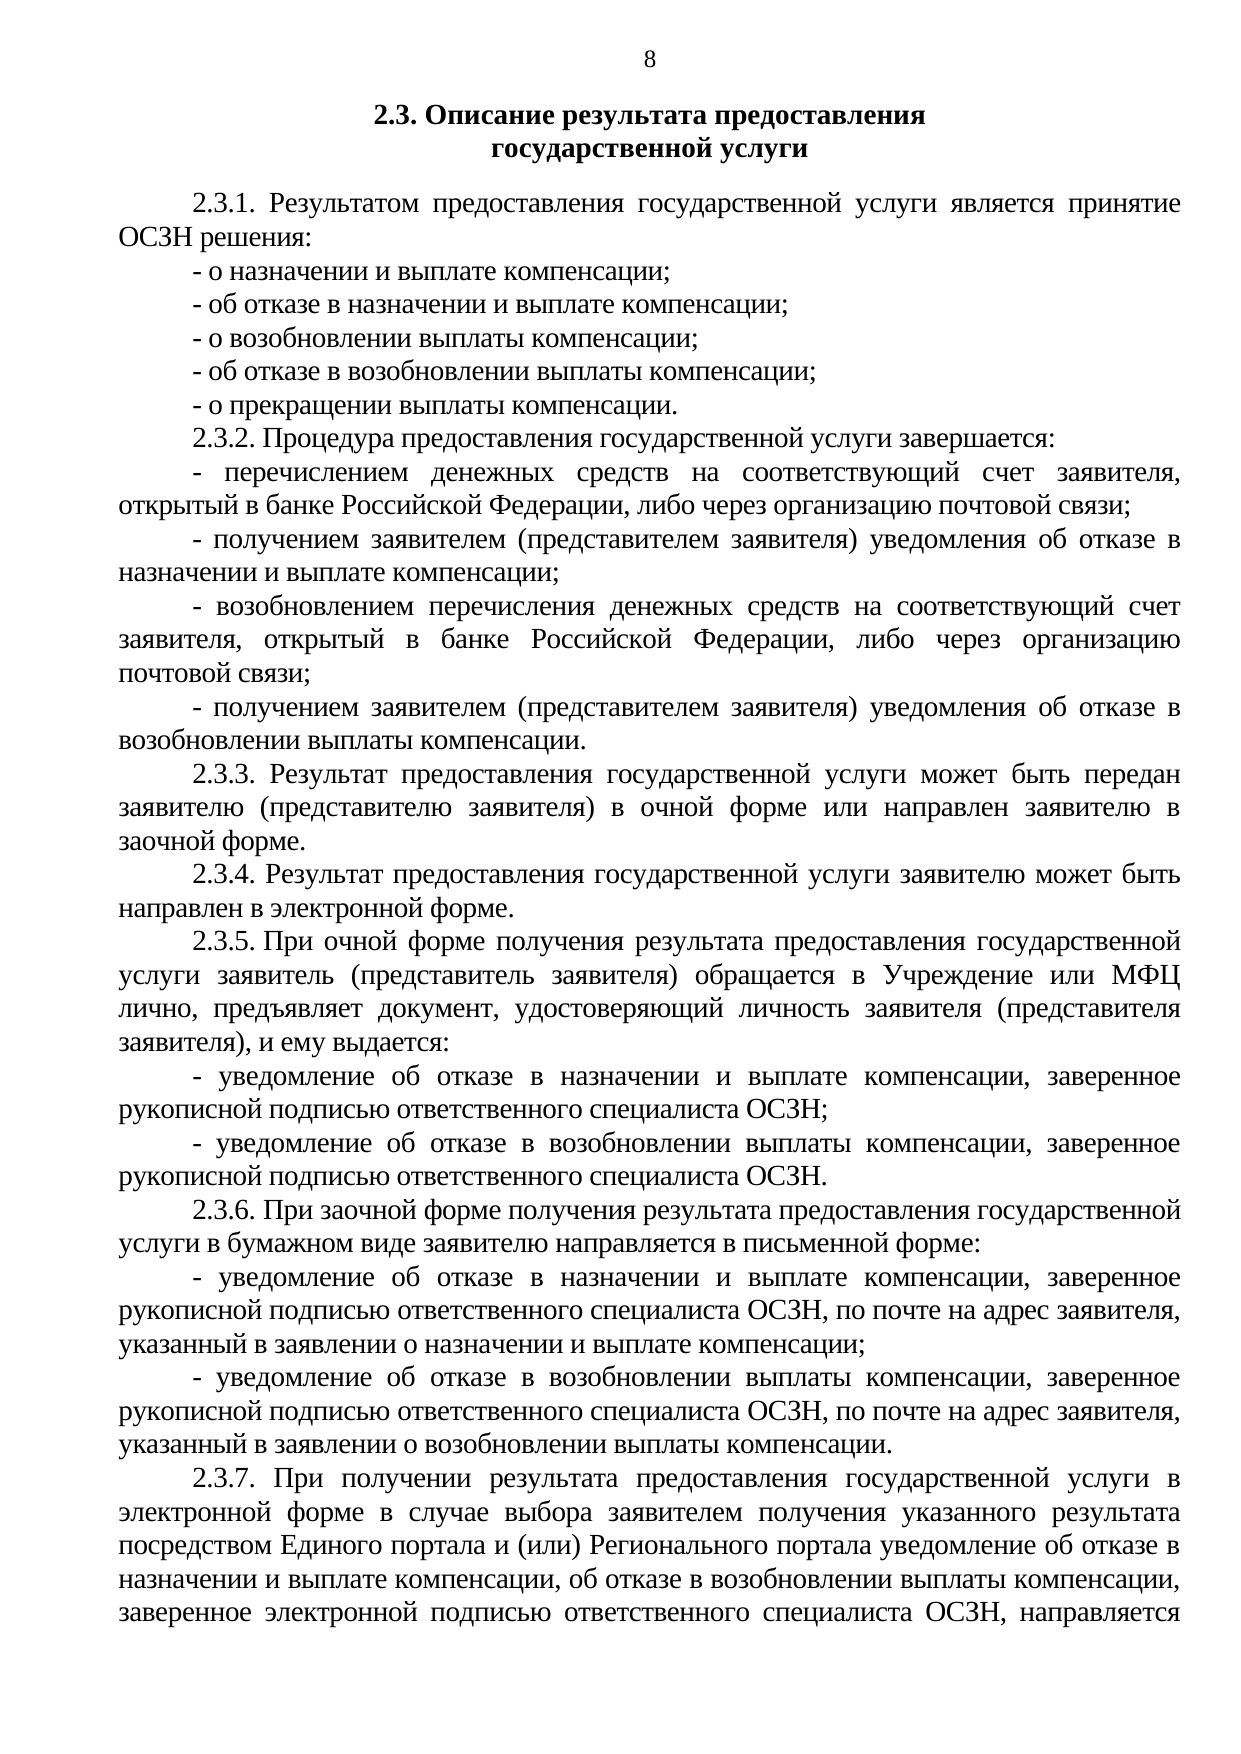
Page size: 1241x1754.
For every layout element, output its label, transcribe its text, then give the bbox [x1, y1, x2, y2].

text - об отказе в назначении и выплате компенсации; [118, 286, 1181, 320]
text - уведомление об отказе в назначении и выплате компенсации, заверенное рукописной подписью ответственного специалиста ОСЗН; [118, 1058, 1181, 1125]
text 2.3.3. Результат предоставления государственной услуги может быть передан заявителю (представителю заявителя) в очной форме или направлен заявителю в заочной форме. [118, 756, 1181, 856]
text - получением заявителем (представителем заявителя) уведомления об отказе в назначении и выплате компенсации; [118, 521, 1181, 588]
text 2.3.6. При заочной форме получения результата предоставления государственной услуги в бумажном виде заявителю направляется в письменной форме: [118, 1192, 1181, 1259]
text - уведомление об отказе в возобновлении выплаты компенсации, заверенное рукописной подписью ответственного специалиста ОСЗН, по почте на адрес заявителя, указанный в заявлении о возобновлении выплаты компенсации. [118, 1359, 1181, 1460]
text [118, 1460, 1181, 1628]
text 2.3.5. При очной форме получения результата предоставления государственной услуги заявитель (представитель заявителя) обращается в Учреждение или МФЦ лично, предъявляет документ, удостоверяющий личность заявителя (представителя заявителя), и ему выдается: [118, 923, 1181, 1058]
text - уведомление об отказе в возобновлении выплаты компенсации, заверенное рукописной подписью ответственного специалиста ОСЗН. [118, 1125, 1181, 1192]
text - о возобновлении выплаты компенсации; [118, 320, 1181, 353]
title 2.3. Описание результата предоставления [118, 97, 1181, 131]
text - уведомление об отказе в назначении и выплате компенсации, заверенное рукописной подписью ответственного специалиста ОСЗН, по почте на адрес заявителя, указанный в заявлении о назначении и выплате компенсации; [118, 1259, 1181, 1359]
text - возобновлением перечисления денежных средств на соответствующий счет заявителя, открытый в банке Российской Федерации, либо через организацию почтовой связи; [118, 588, 1181, 689]
text 2.3.4. Результат предоставления государственной услуги заявителю может быть направлен в электронной форме. [118, 856, 1181, 923]
text - об отказе в возобновлении выплаты компенсации; [118, 353, 1181, 387]
text - перечислением денежных средств на соответствующий счет заявителя, открытый в банке Российской Федерации, либо через организацию почтовой связи; [118, 454, 1181, 521]
text 2.3.2. Процедура предоставления государственной услуги завершается: [118, 420, 1181, 454]
title государственной услуги [118, 131, 1181, 164]
text - о прекращении выплаты компенсации. [118, 387, 1181, 420]
text - получением заявителем (представителем заявителя) уведомления об отказе в возобновлении выплаты компенсации. [118, 689, 1181, 756]
text 2.3.1. Результатом предоставления государственной услуги является принятие ОСЗН решения: [118, 186, 1181, 253]
text - о назначении и выплате компенсации; [118, 253, 1181, 286]
